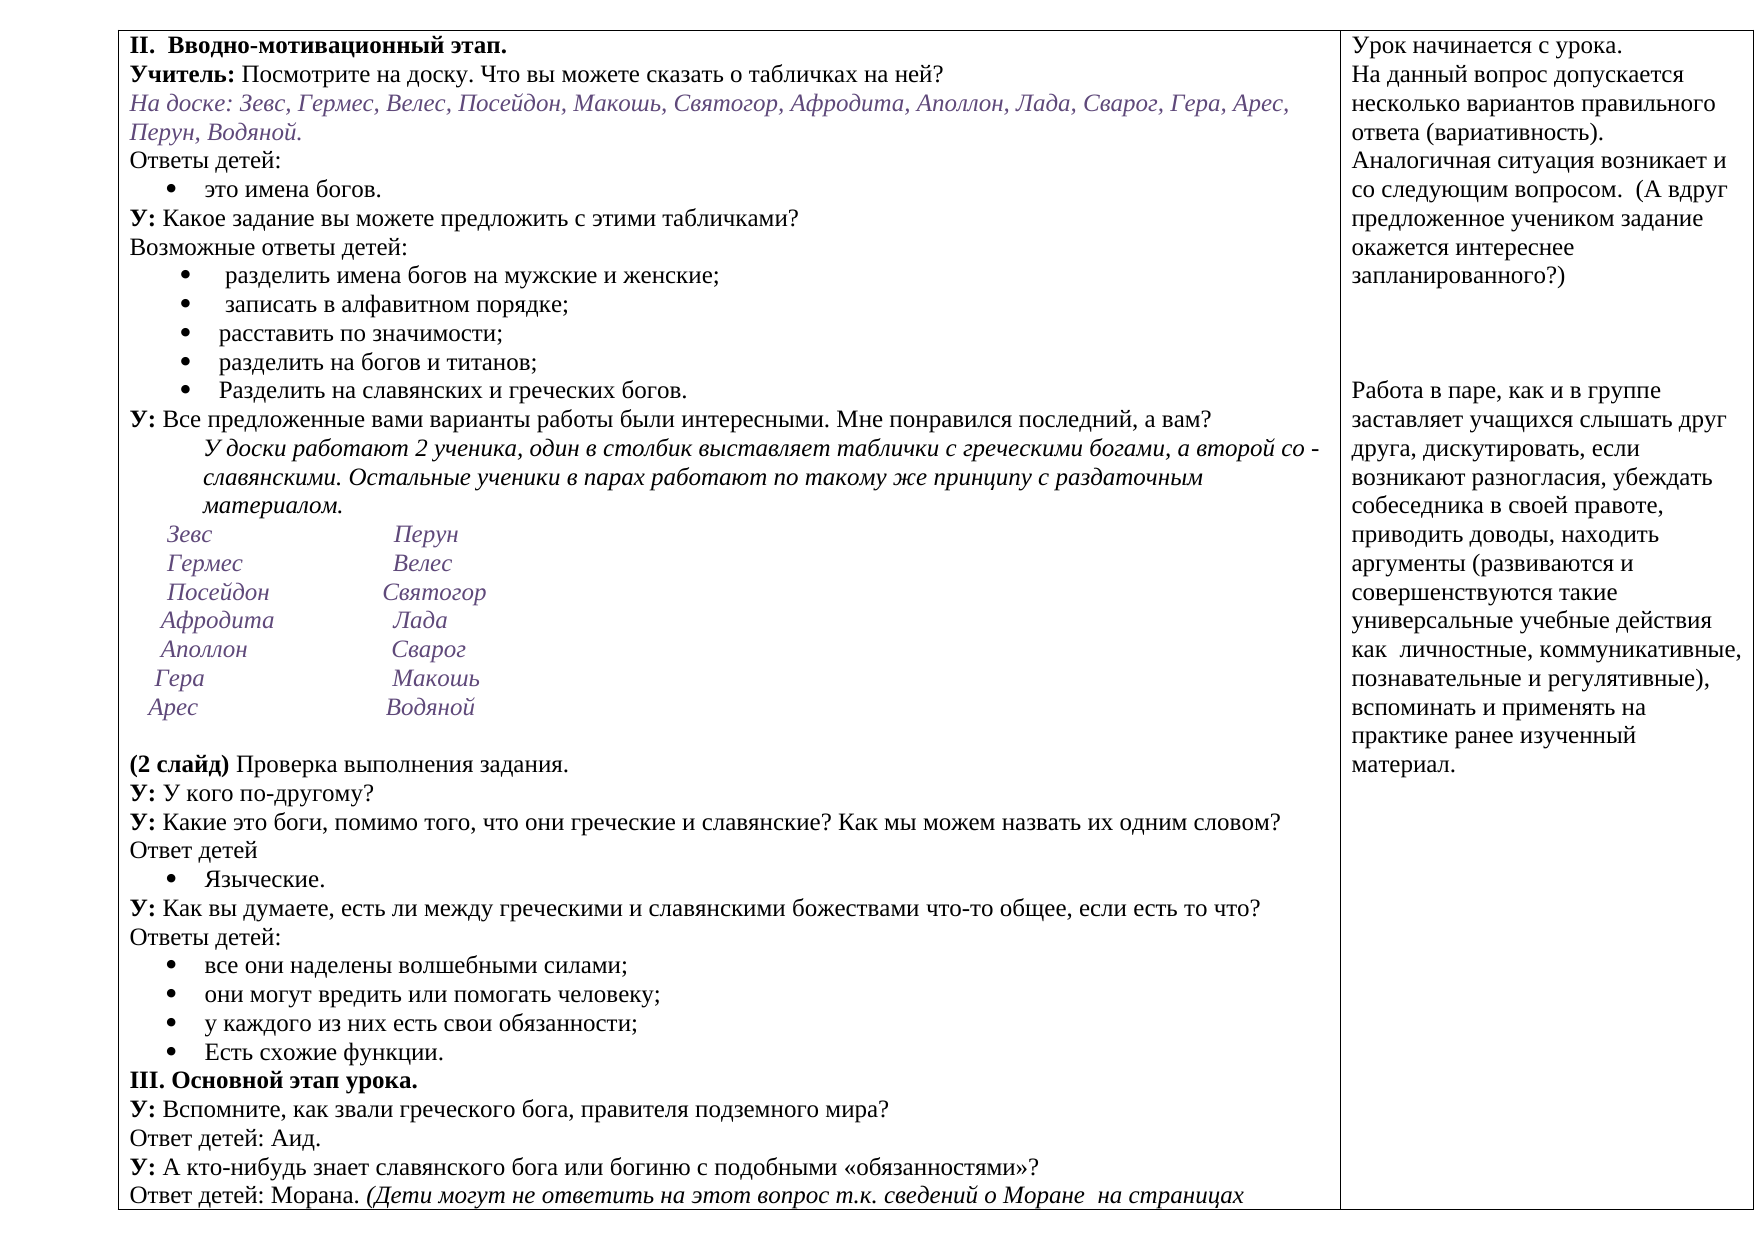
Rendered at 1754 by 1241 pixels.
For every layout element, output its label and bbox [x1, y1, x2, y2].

table_cell [119, 31, 1340, 1209]
table_cell [1341, 31, 1753, 1209]
